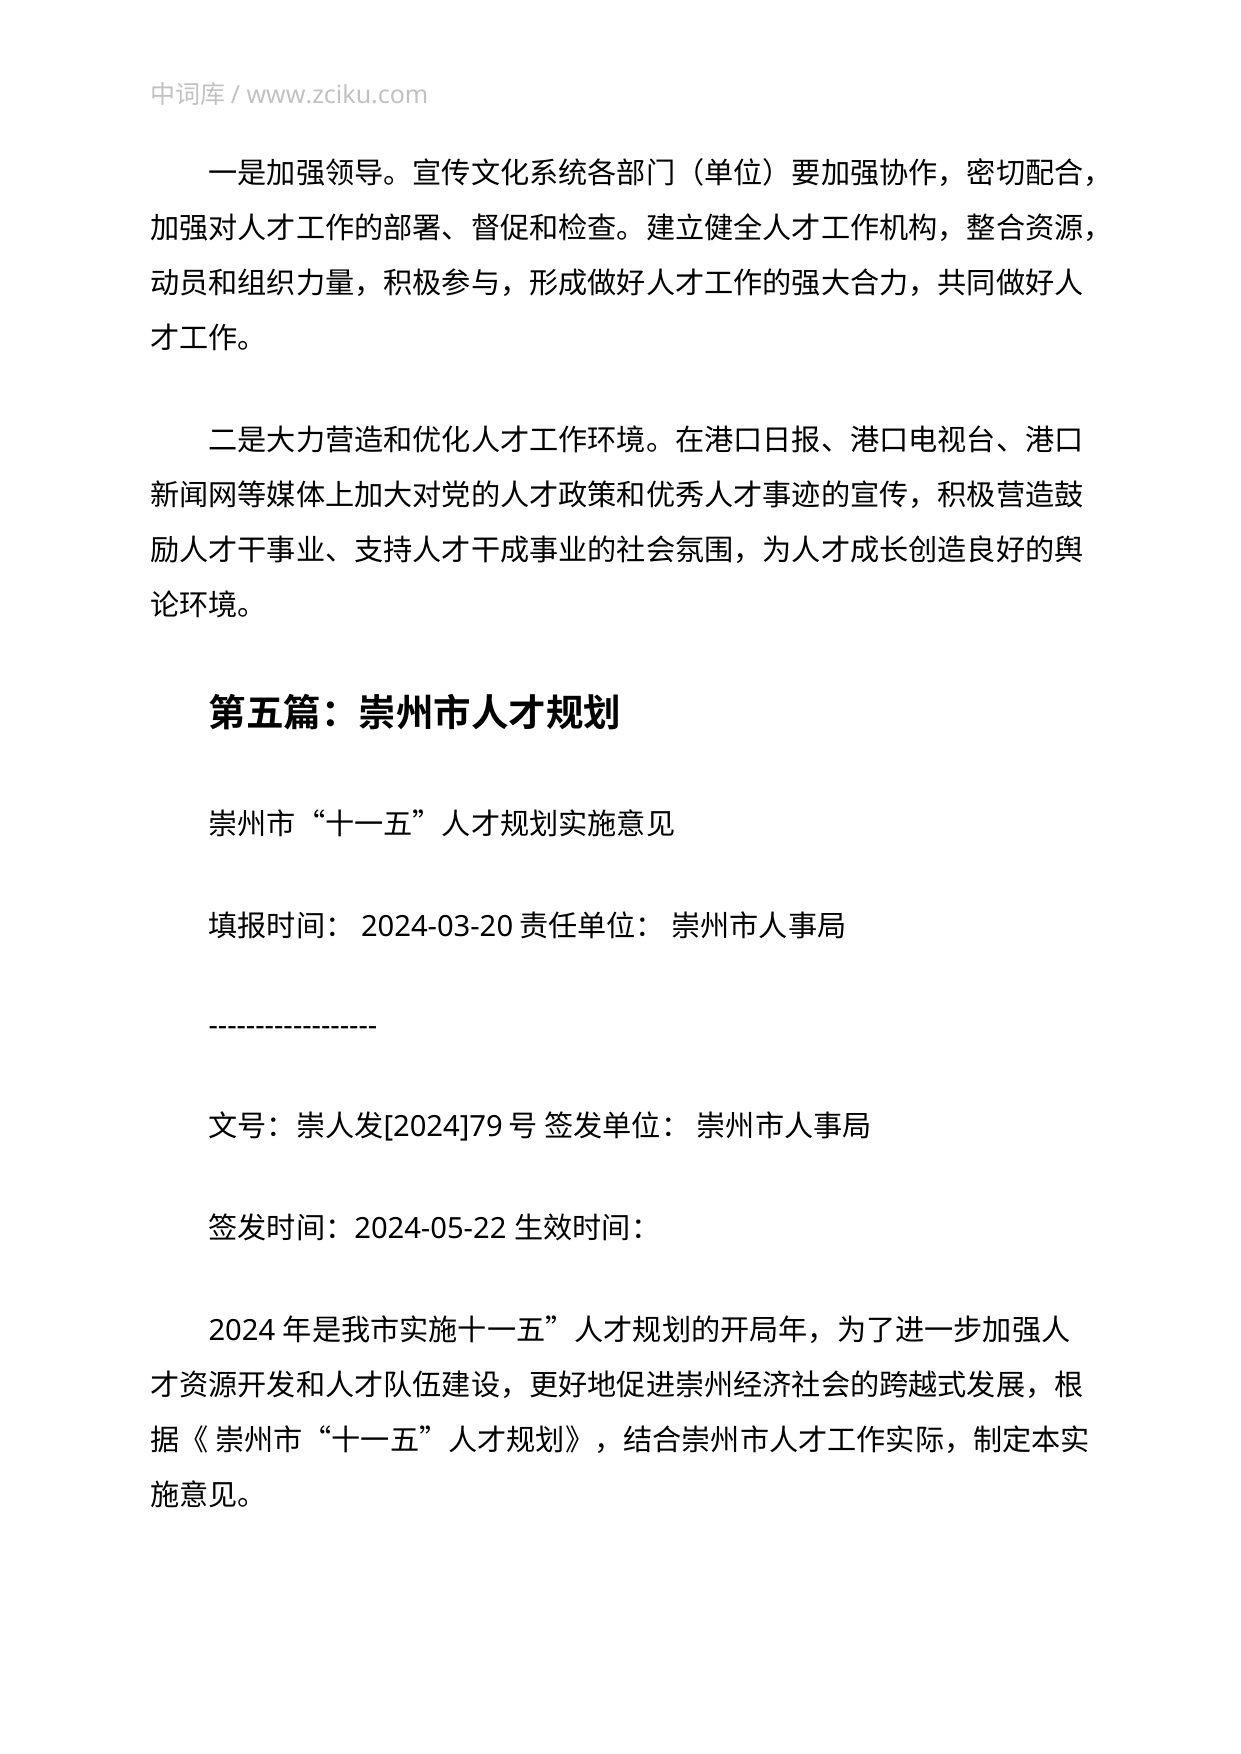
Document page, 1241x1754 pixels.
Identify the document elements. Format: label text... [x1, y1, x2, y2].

text 第五篇：崇州市人才规划 [150, 683, 1090, 737]
text 2024 年是我市实施十一五”人才规划的开局年，为了进一步加强人才资源开发和人才队伍建设，更好地促进崇州经济社会的跨越式发展，根据《 崇州市“十一五”人才规划》，结合崇州市人才工作实际，制定本实施意见。 [150, 1306, 1090, 1513]
text 填报时间： 2024-03-20责任单位： 崇州市人事局 [150, 902, 1090, 944]
text 签发时间：2024-05-22 生效时间： [150, 1204, 1090, 1247]
text 崇州市“十一五”人才规划实施意见 [150, 800, 1090, 843]
text 一是加强领导。宣传文化系统各部门（单位）要加强协作，密切配合，加强对人才工作的部署、督促和检查。建立健全人才工作机构，整合资源，动员和组织力量，积极参与，形成做好人才工作的强大合力，共同做好人才工作。 [150, 150, 1090, 357]
text ------------------ [150, 1004, 1090, 1044]
text 文号：崇人发[2024]79号 签发单位： 崇州市人事局 [150, 1102, 1090, 1145]
text 二是大力营造和优化人才工作环境。在港口日报、港口电视台、港口新闻网等媒体上加大对党的人才政策和优秀人才事迹的宣传，积极营造鼓励人才干事业、支持人才干成事业的社会氛围，为人才成长创造良好的舆论环境。 [150, 416, 1090, 623]
